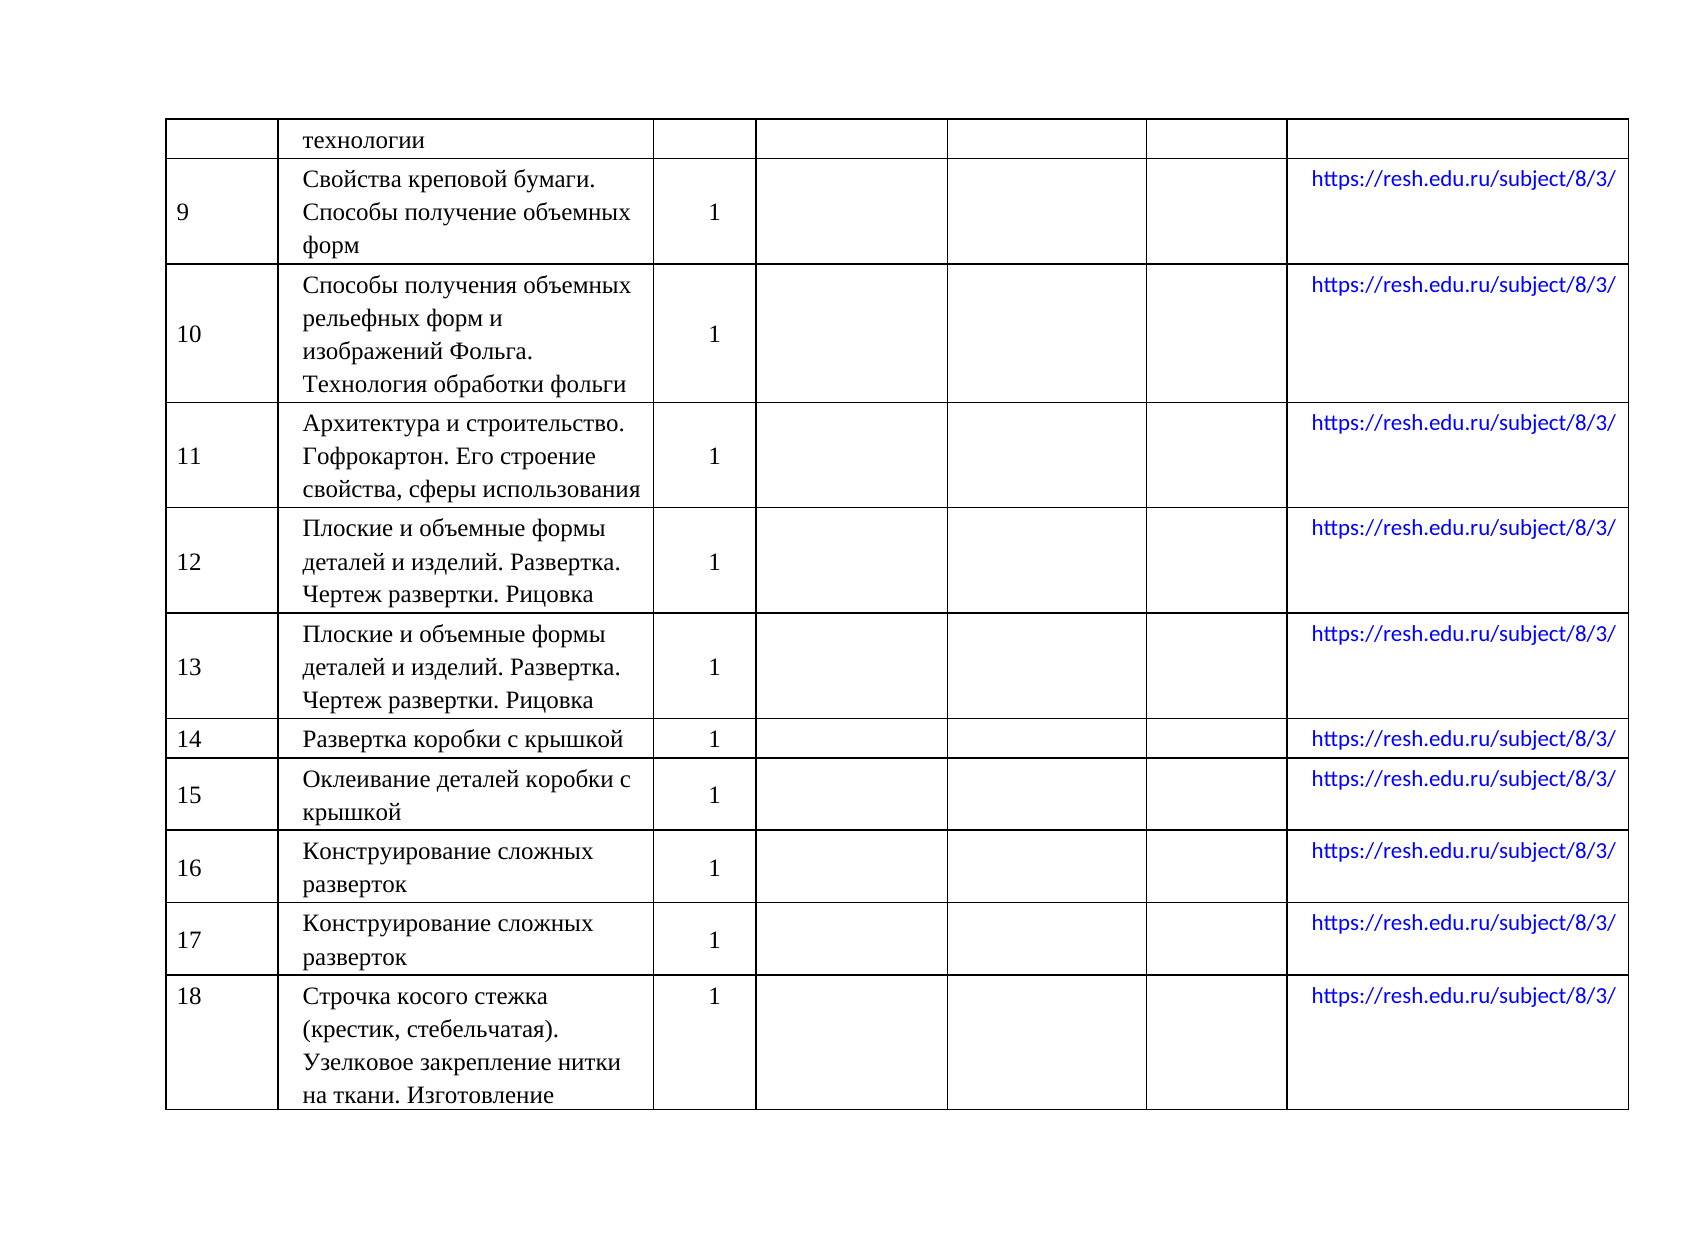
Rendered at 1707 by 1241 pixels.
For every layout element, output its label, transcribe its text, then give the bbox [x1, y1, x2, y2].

table_cell [757, 265, 947, 401]
table_cell [1147, 976, 1286, 1109]
table_cell [948, 120, 1146, 157]
table_cell Оклеивание деталей коробки с крышкой [279, 759, 653, 829]
table_cell [948, 403, 1146, 507]
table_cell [279, 120, 653, 157]
table_cell [1147, 159, 1286, 263]
table_cell 1 [654, 120, 755, 157]
table_cell Способы получения объемных рельефных форм и изображений Фольга. Технология обработки фольги [279, 265, 653, 401]
table_cell [757, 159, 947, 263]
table_cell 13 [167, 614, 277, 718]
table_cell [948, 719, 1146, 757]
table_cell 8 [167, 120, 277, 157]
table_cell [1147, 614, 1286, 718]
table_cell 1 [654, 719, 755, 757]
table_cell Конструирование сложных разверток [279, 831, 653, 902]
table_cell 15 [167, 759, 277, 829]
table_cell [757, 903, 947, 974]
table_cell 16 [167, 831, 277, 902]
table_cell https://resh.edu.ru/subject/8/3/ [1288, 159, 1628, 263]
table_cell [948, 759, 1146, 829]
table_cell 11 [167, 403, 277, 507]
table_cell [279, 976, 653, 1109]
table_cell [948, 614, 1146, 718]
table_cell [1147, 508, 1286, 612]
table_cell Плоские и объемные формы деталей и изделий. Развертка. Чертеж развертки. Рицовка [279, 614, 653, 718]
table_cell 18 [167, 976, 277, 1109]
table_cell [1288, 120, 1628, 157]
table_cell [1147, 719, 1286, 757]
table_cell https://resh.edu.ru/subject/8/3/ [1288, 403, 1628, 507]
table_cell 1 [654, 614, 755, 718]
table_cell 12 [167, 508, 277, 612]
table_cell https://resh.edu.ru/subject/8/3/ [1288, 831, 1628, 902]
table_cell https://resh.edu.ru/subject/8/3/ [1288, 508, 1628, 612]
table_cell Развертка коробки с крышкой [279, 719, 653, 757]
table_cell Конструирование сложных разверток [279, 903, 653, 974]
table_cell 1 [654, 159, 755, 263]
table_cell [757, 831, 947, 902]
table_cell 14 [167, 719, 277, 757]
table_cell Плоские и объемные формы деталей и изделий. Развертка. Чертеж развертки. Рицовка [279, 508, 653, 612]
table_cell https://resh.edu.ru/subject/8/3/ [1288, 719, 1628, 757]
table_cell [948, 976, 1146, 1109]
table_cell Архитектура и строительство. Гофрокартон. Его строение свойства, сферы использования [279, 403, 653, 507]
table_cell [1147, 903, 1286, 974]
table_cell https://resh.edu.ru/subject/8/3/ [1288, 265, 1628, 401]
table_cell https://resh.edu.ru/subject/8/3/ [1288, 903, 1628, 974]
table_cell [757, 120, 947, 157]
table_cell https://resh.edu.ru/subject/8/3/ [1288, 759, 1628, 829]
table_cell [1147, 831, 1286, 902]
table_cell https://resh.edu.ru/subject/8/3/ [1288, 614, 1628, 718]
table_cell 1 [654, 976, 755, 1109]
table_cell [1147, 265, 1286, 401]
table_cell [948, 903, 1146, 974]
table_cell 1 [654, 903, 755, 974]
table_cell 10 [167, 265, 277, 401]
table_cell 9 [167, 159, 277, 263]
table_cell [757, 719, 947, 757]
table_cell 1 [654, 831, 755, 902]
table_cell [1288, 976, 1628, 1109]
table_cell 17 [167, 903, 277, 974]
table_cell [757, 403, 947, 507]
table_cell [1147, 759, 1286, 829]
table_cell 1 [654, 403, 755, 507]
table_cell [948, 159, 1146, 263]
table_cell 1 [654, 265, 755, 401]
table_cell Свойства креповой бумаги. Способы получение объемных форм [279, 159, 653, 263]
table_cell [948, 831, 1146, 902]
table_cell 1 [654, 759, 755, 829]
table_cell [1147, 403, 1286, 507]
table_cell [757, 976, 947, 1109]
table_cell [757, 614, 947, 718]
table_cell [948, 508, 1146, 612]
table_cell [1147, 120, 1286, 157]
table_cell 1 [654, 508, 755, 612]
table_cell [757, 508, 947, 612]
table_cell [948, 265, 1146, 401]
table_cell [757, 759, 947, 829]
